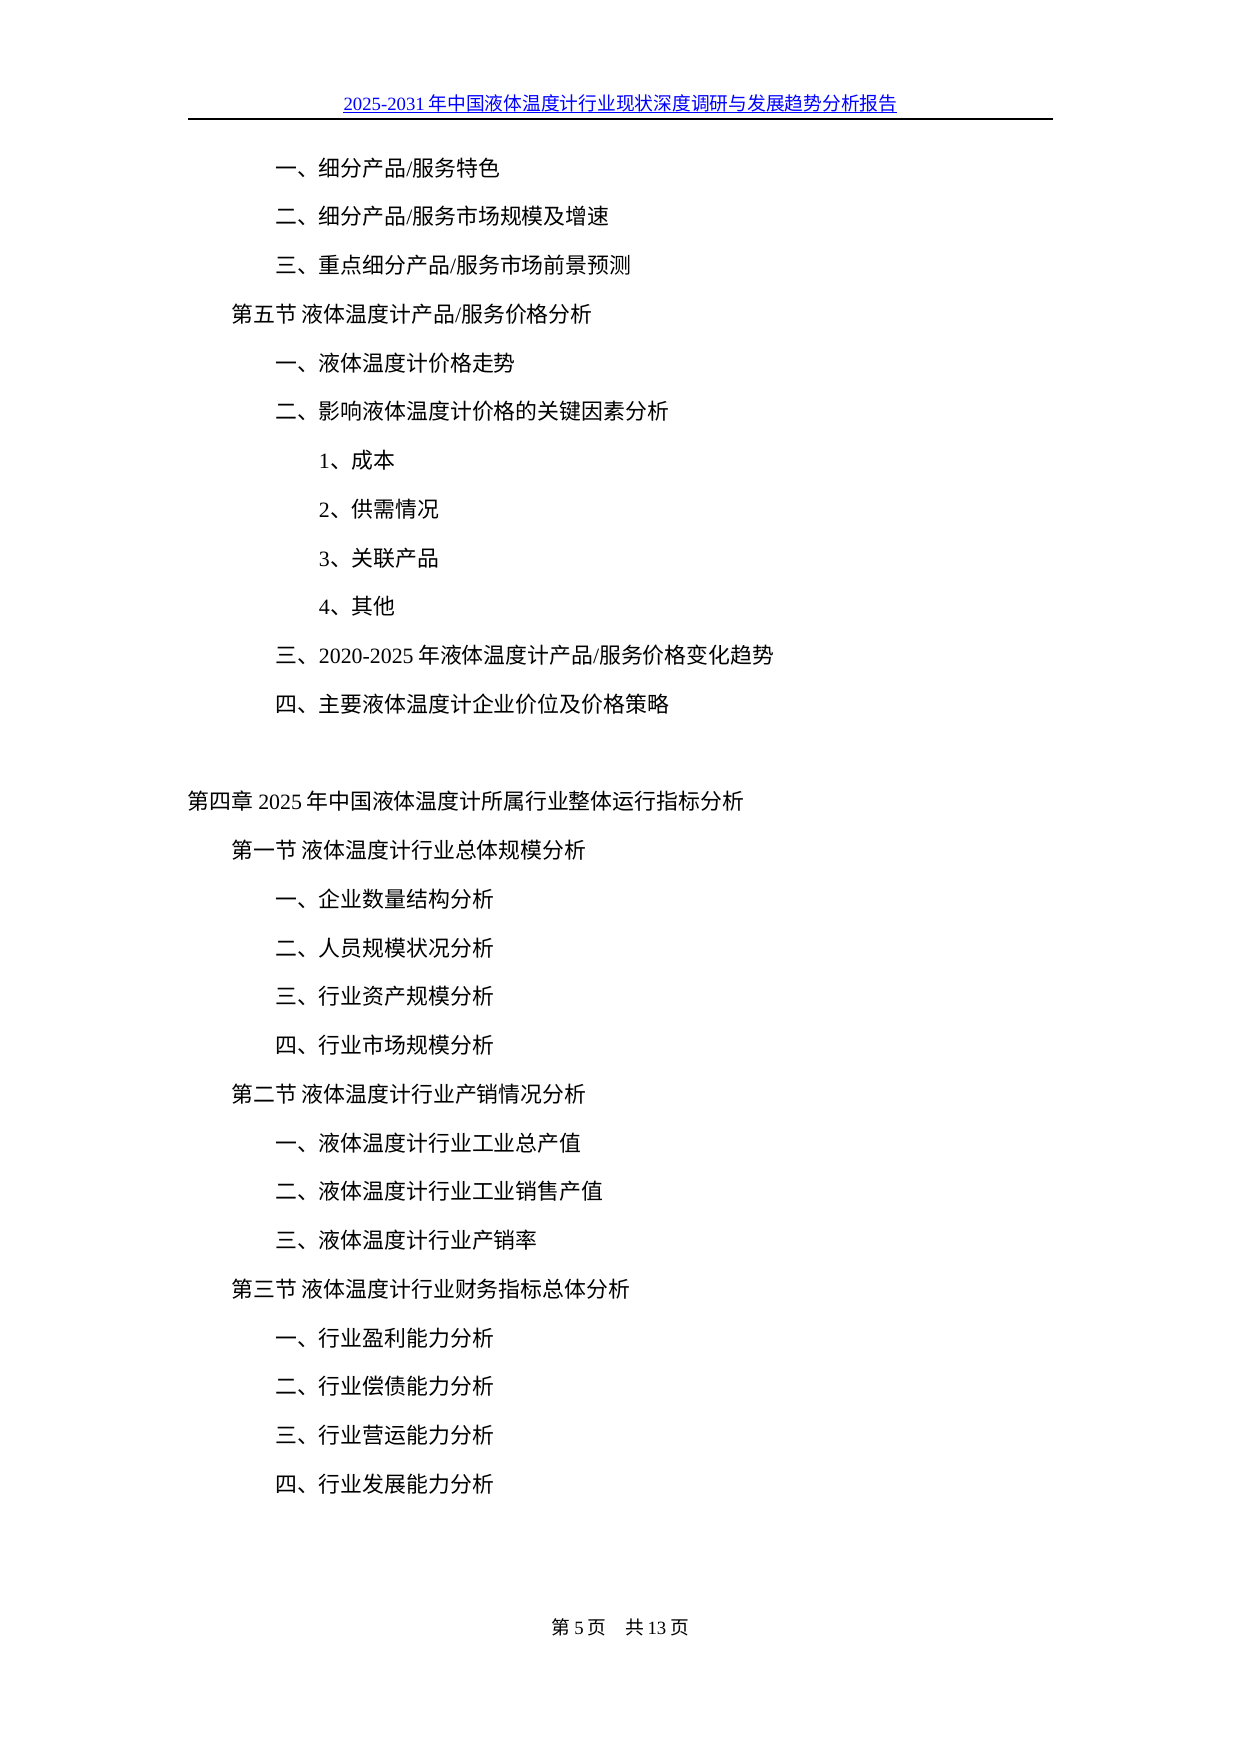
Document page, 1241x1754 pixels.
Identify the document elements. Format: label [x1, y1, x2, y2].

text [187, 150, 1053, 1499]
